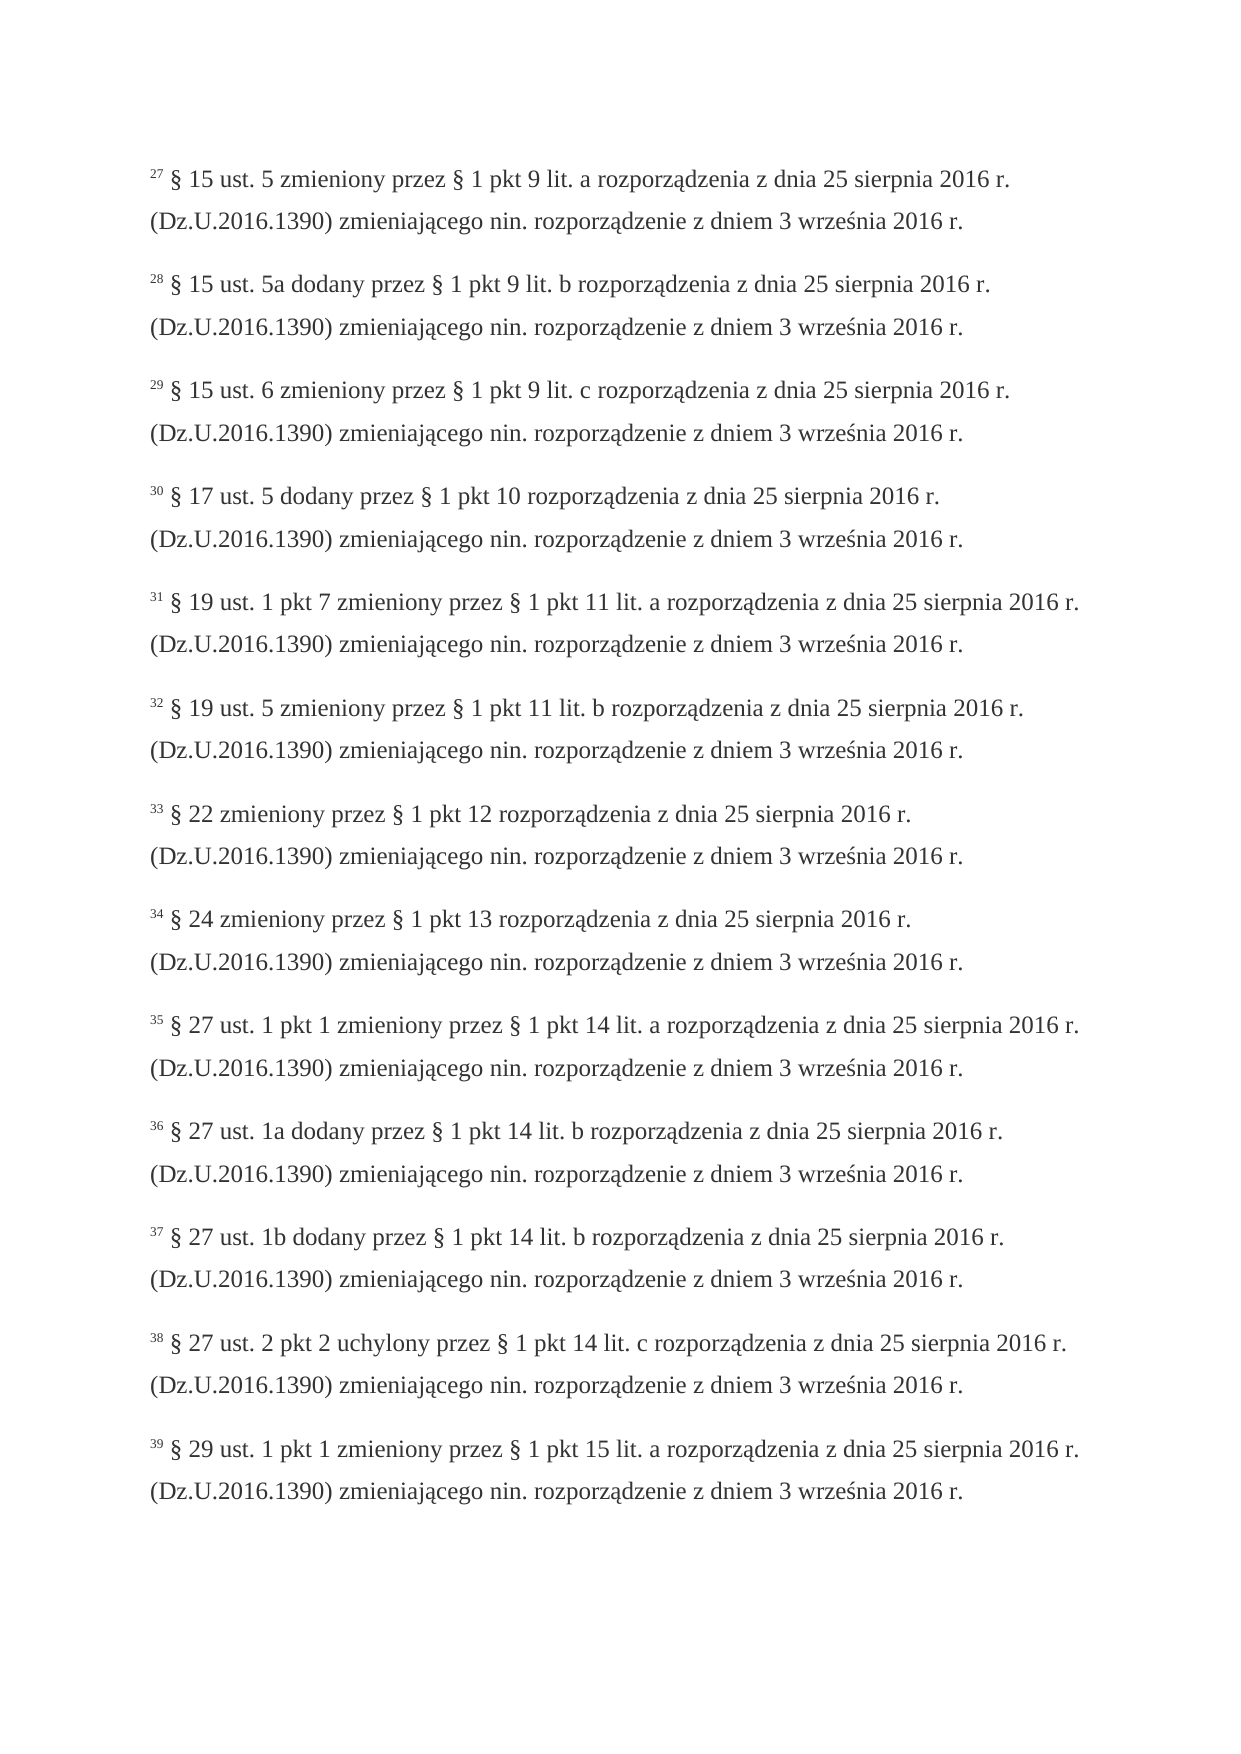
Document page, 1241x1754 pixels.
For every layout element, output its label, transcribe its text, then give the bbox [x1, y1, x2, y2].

text 30 § 17 ust. 5 dodany przez § 1 pkt 10 rozporządzenia z dnia 25 sierpnia 2016 r. (Dz.U.2016.1390) zmieniającego nin. rozporządzenie z dniem 3 września 2016 r. [150, 467, 1090, 552]
text 37 § 27 ust. 1b dodany przez § 1 pkt 14 lit. b rozporządzenia z dnia 25 sierpnia 2016 r. (Dz.U.2016.1390) zmieniającego nin. rozporządzenie z dniem 3 września 2016 r. [150, 1208, 1090, 1293]
text 33 § 22 zmieniony przez § 1 pkt 12 rozporządzenia z dnia 25 sierpnia 2016 r. (Dz.U.2016.1390) zmieniającego nin. rozporządzenie z dniem 3 września 2016 r. [150, 785, 1090, 870]
text 27 § 15 ust. 5 zmieniony przez § 1 pkt 9 lit. a rozporządzenia z dnia 25 sierpnia 2016 r. (Dz.U.2016.1390) zmieniającego nin. rozporządzenie z dniem 3 września 2016 r. [150, 150, 1090, 235]
text 38 § 27 ust. 2 pkt 2 uchylony przez § 1 pkt 14 lit. c rozporządzenia z dnia 25 sierpnia 2016 r. (Dz.U.2016.1390) zmieniającego nin. rozporządzenie z dniem 3 września 2016 r. [150, 1314, 1090, 1399]
text 34 § 24 zmieniony przez § 1 pkt 13 rozporządzenia z dnia 25 sierpnia 2016 r. (Dz.U.2016.1390) zmieniającego nin. rozporządzenie z dniem 3 września 2016 r. [150, 891, 1090, 976]
text 29 § 15 ust. 6 zmieniony przez § 1 pkt 9 lit. c rozporządzenia z dnia 25 sierpnia 2016 r. (Dz.U.2016.1390) zmieniającego nin. rozporządzenie z dniem 3 września 2016 r. [150, 362, 1090, 447]
text 36 § 27 ust. 1a dodany przez § 1 pkt 14 lit. b rozporządzenia z dnia 25 sierpnia 2016 r. (Dz.U.2016.1390) zmieniającego nin. rozporządzenie z dniem 3 września 2016 r. [150, 1102, 1090, 1187]
text 28 § 15 ust. 5a dodany przez § 1 pkt 9 lit. b rozporządzenia z dnia 25 sierpnia 2016 r. (Dz.U.2016.1390) zmieniającego nin. rozporządzenie z dniem 3 września 2016 r. [150, 256, 1090, 341]
text 39 § 29 ust. 1 pkt 1 zmieniony przez § 1 pkt 15 lit. a rozporządzenia z dnia 25 sierpnia 2016 r. (Dz.U.2016.1390) zmieniającego nin. rozporządzenie z dniem 3 września 2016 r. [150, 1420, 1090, 1505]
text 32 § 19 ust. 5 zmieniony przez § 1 pkt 11 lit. b rozporządzenia z dnia 25 sierpnia 2016 r. (Dz.U.2016.1390) zmieniającego nin. rozporządzenie z dniem 3 września 2016 r. [150, 679, 1090, 764]
text 35 § 27 ust. 1 pkt 1 zmieniony przez § 1 pkt 14 lit. a rozporządzenia z dnia 25 sierpnia 2016 r. (Dz.U.2016.1390) zmieniającego nin. rozporządzenie z dniem 3 września 2016 r. [150, 997, 1090, 1082]
text 31 § 19 ust. 1 pkt 7 zmieniony przez § 1 pkt 11 lit. a rozporządzenia z dnia 25 sierpnia 2016 r. (Dz.U.2016.1390) zmieniającego nin. rozporządzenie z dniem 3 września 2016 r. [150, 573, 1090, 658]
